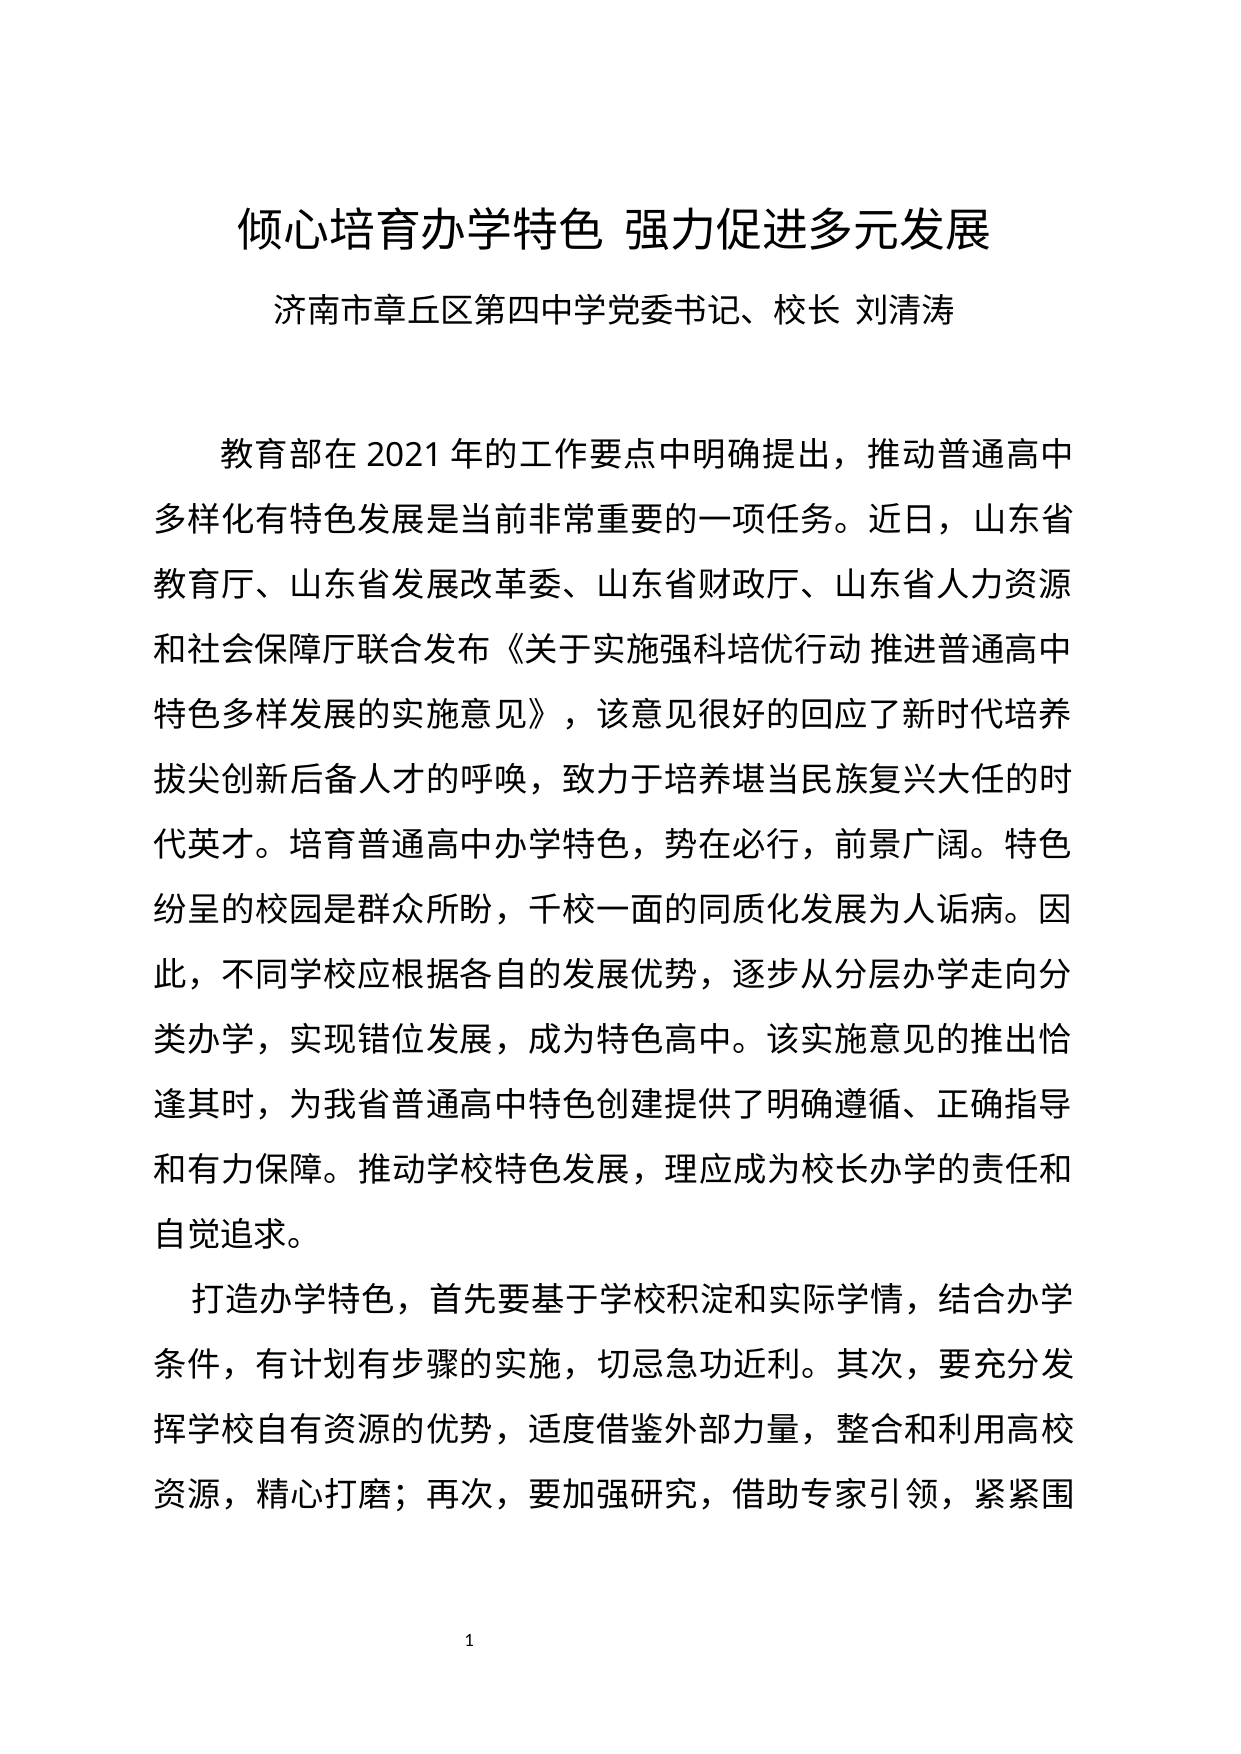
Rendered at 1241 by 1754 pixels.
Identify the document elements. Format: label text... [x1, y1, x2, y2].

text 济南市章丘区第四中学党委书记、校长 刘清涛 [153, 276, 1075, 341]
text 倾心培育办学特色 强力促进多元发展 [153, 178, 1075, 276]
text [153, 419, 1075, 1524]
